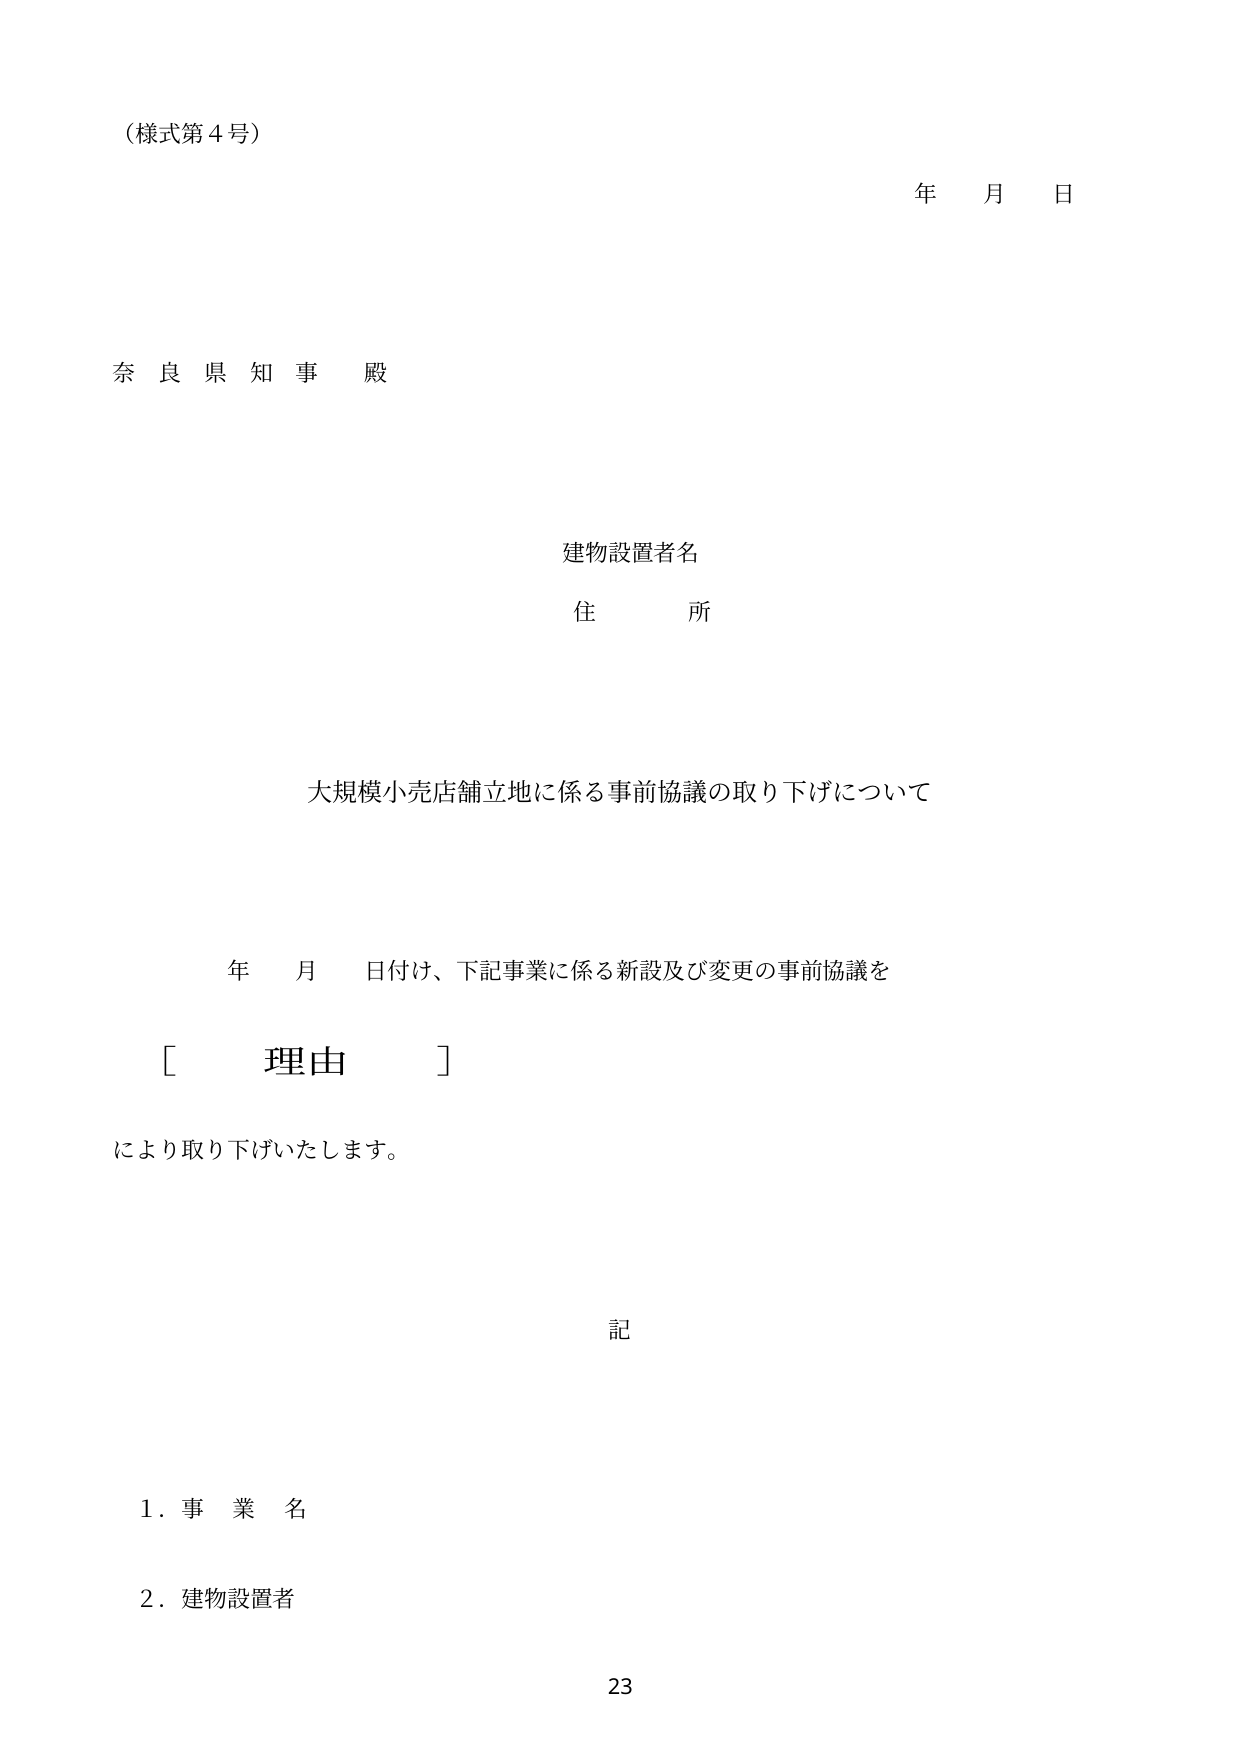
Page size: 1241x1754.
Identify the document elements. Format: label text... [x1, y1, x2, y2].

text （様式第４号） [112, 103, 1128, 162]
text 奈 良 県 知 事 殿 [112, 342, 1128, 402]
text 年 月 日付け、下記事業に係る新設及び変更の事前協議を [112, 940, 1128, 999]
text ２．建物設置者 [112, 1567, 1128, 1627]
text ［ 理由 ］ [112, 1029, 1128, 1089]
text 記 [112, 1298, 1128, 1358]
text により取り下げいたします。 [112, 1119, 1128, 1179]
text 住 所 [112, 581, 1128, 641]
text 大規模小売店舗立地に係る事前協議の取り下げについて [112, 760, 1128, 820]
text 建物設置者名 [112, 521, 1128, 581]
text 年 月 日 [112, 162, 1128, 222]
text １．事 業 名 [112, 1478, 1128, 1538]
